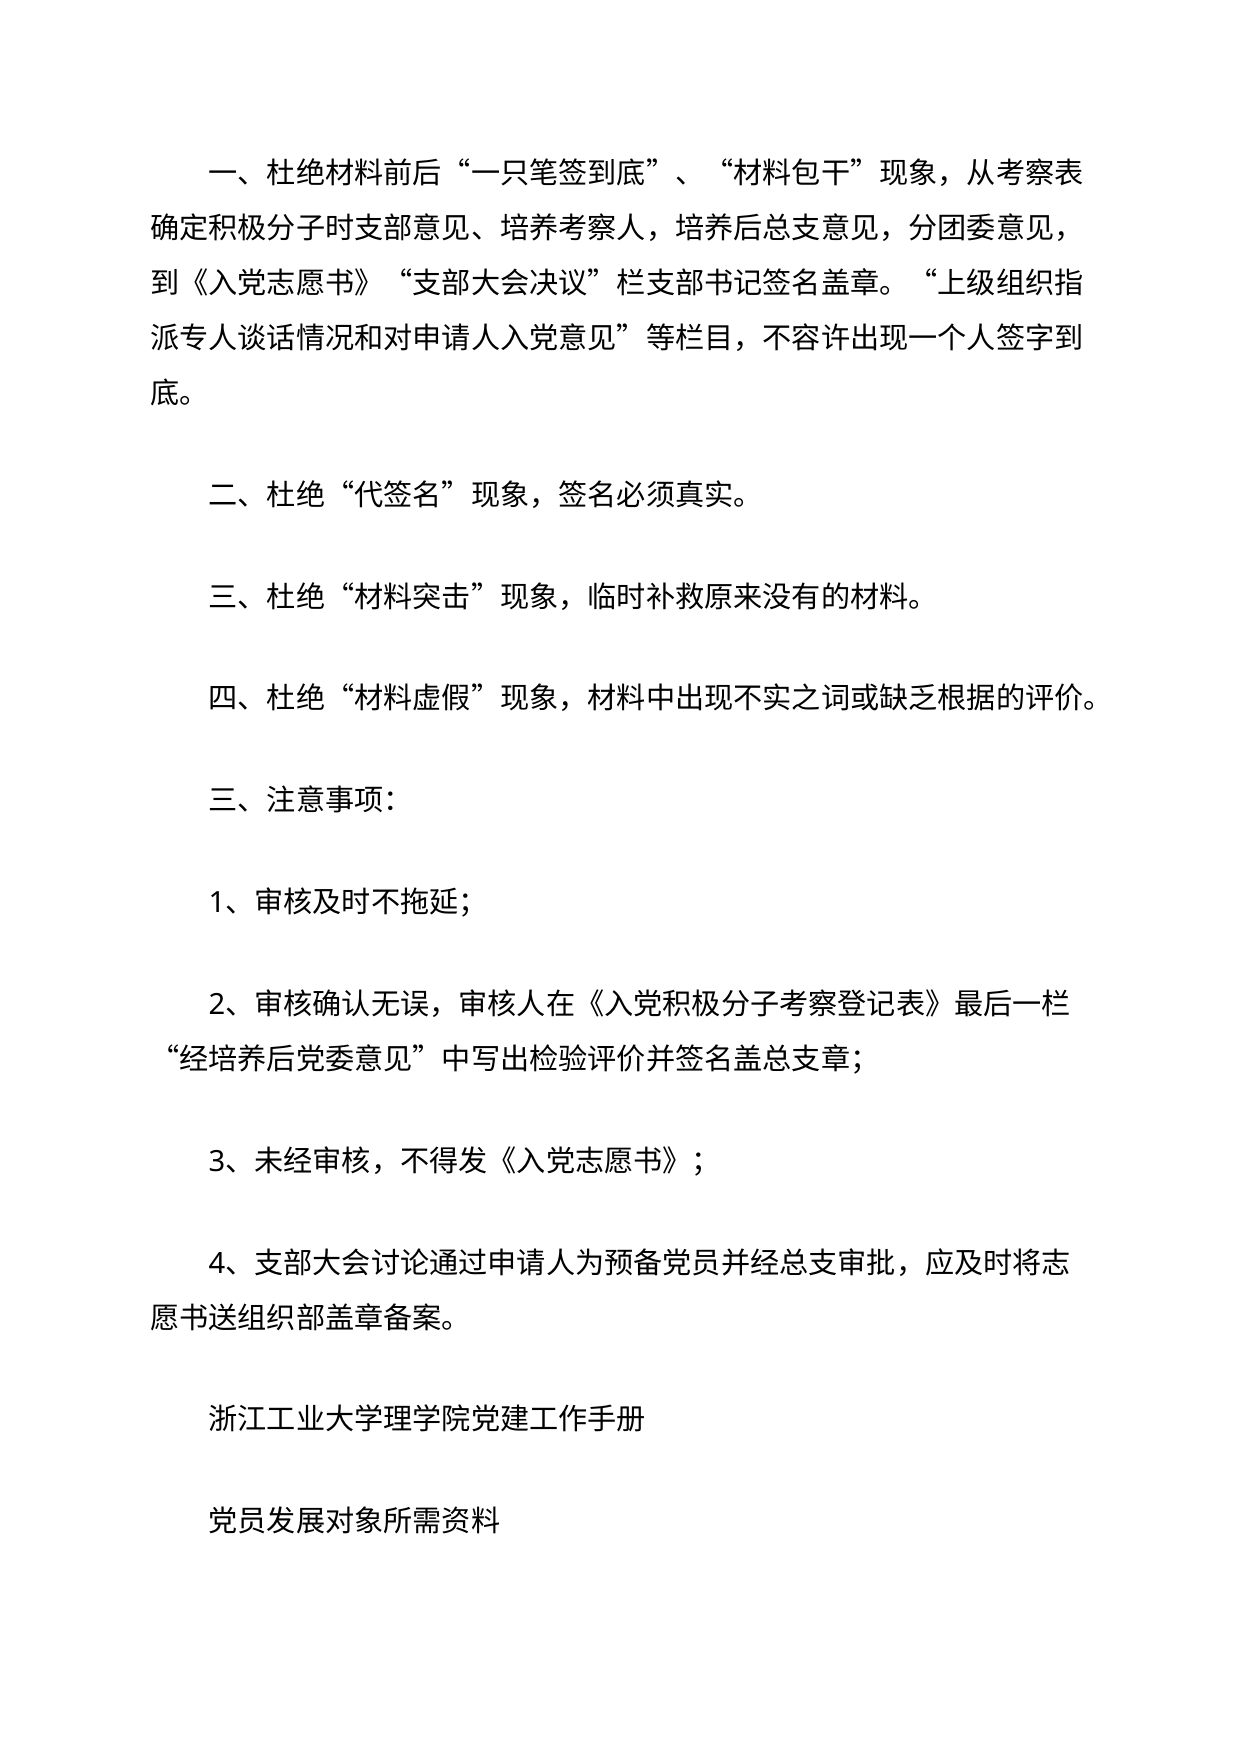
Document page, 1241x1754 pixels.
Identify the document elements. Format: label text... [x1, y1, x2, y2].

text 4、支部大会讨论通过申请人为预备党员并经总支审批，应及时将志愿书送组织部盖章备案。 [150, 1239, 1090, 1336]
text 浙江工业大学理学院党建工作手册 [150, 1396, 1090, 1438]
text 四、杜绝“材料虚假”现象，材料中出现不实之词或缺乏根据的评价。 [150, 675, 1090, 717]
text 2、审核确认无误，审核人在《入党积极分子考察登记表》最后一栏“经培养后党委意见”中写出检验评价并签名盖总支章； [150, 980, 1090, 1078]
text 三、杜绝“材料突击”现象，临时补救原来没有的材料。 [150, 573, 1090, 615]
text 党员发展对象所需资料 [150, 1498, 1090, 1540]
text 三、注意事项： [150, 777, 1090, 819]
text 1、审核及时不拖延； [150, 878, 1090, 921]
text 二、杜绝“代签名”现象，签名必须真实。 [150, 471, 1090, 514]
text 一、杜绝材料前后“一只笔签到底”、“材料包干”现象，从考察表确定积极分子时支部意见、培养考察人，培养后总支意见，分团委意见，到《入党志愿书》“支部大会决议”栏支部书记签名盖章。“上级组织指派专人谈话情况和对申请人入党意见”等栏目，不容许出现一个人签字到底。 [150, 150, 1090, 412]
text 3、未经审核，不得发《入党志愿书》； [150, 1137, 1090, 1179]
